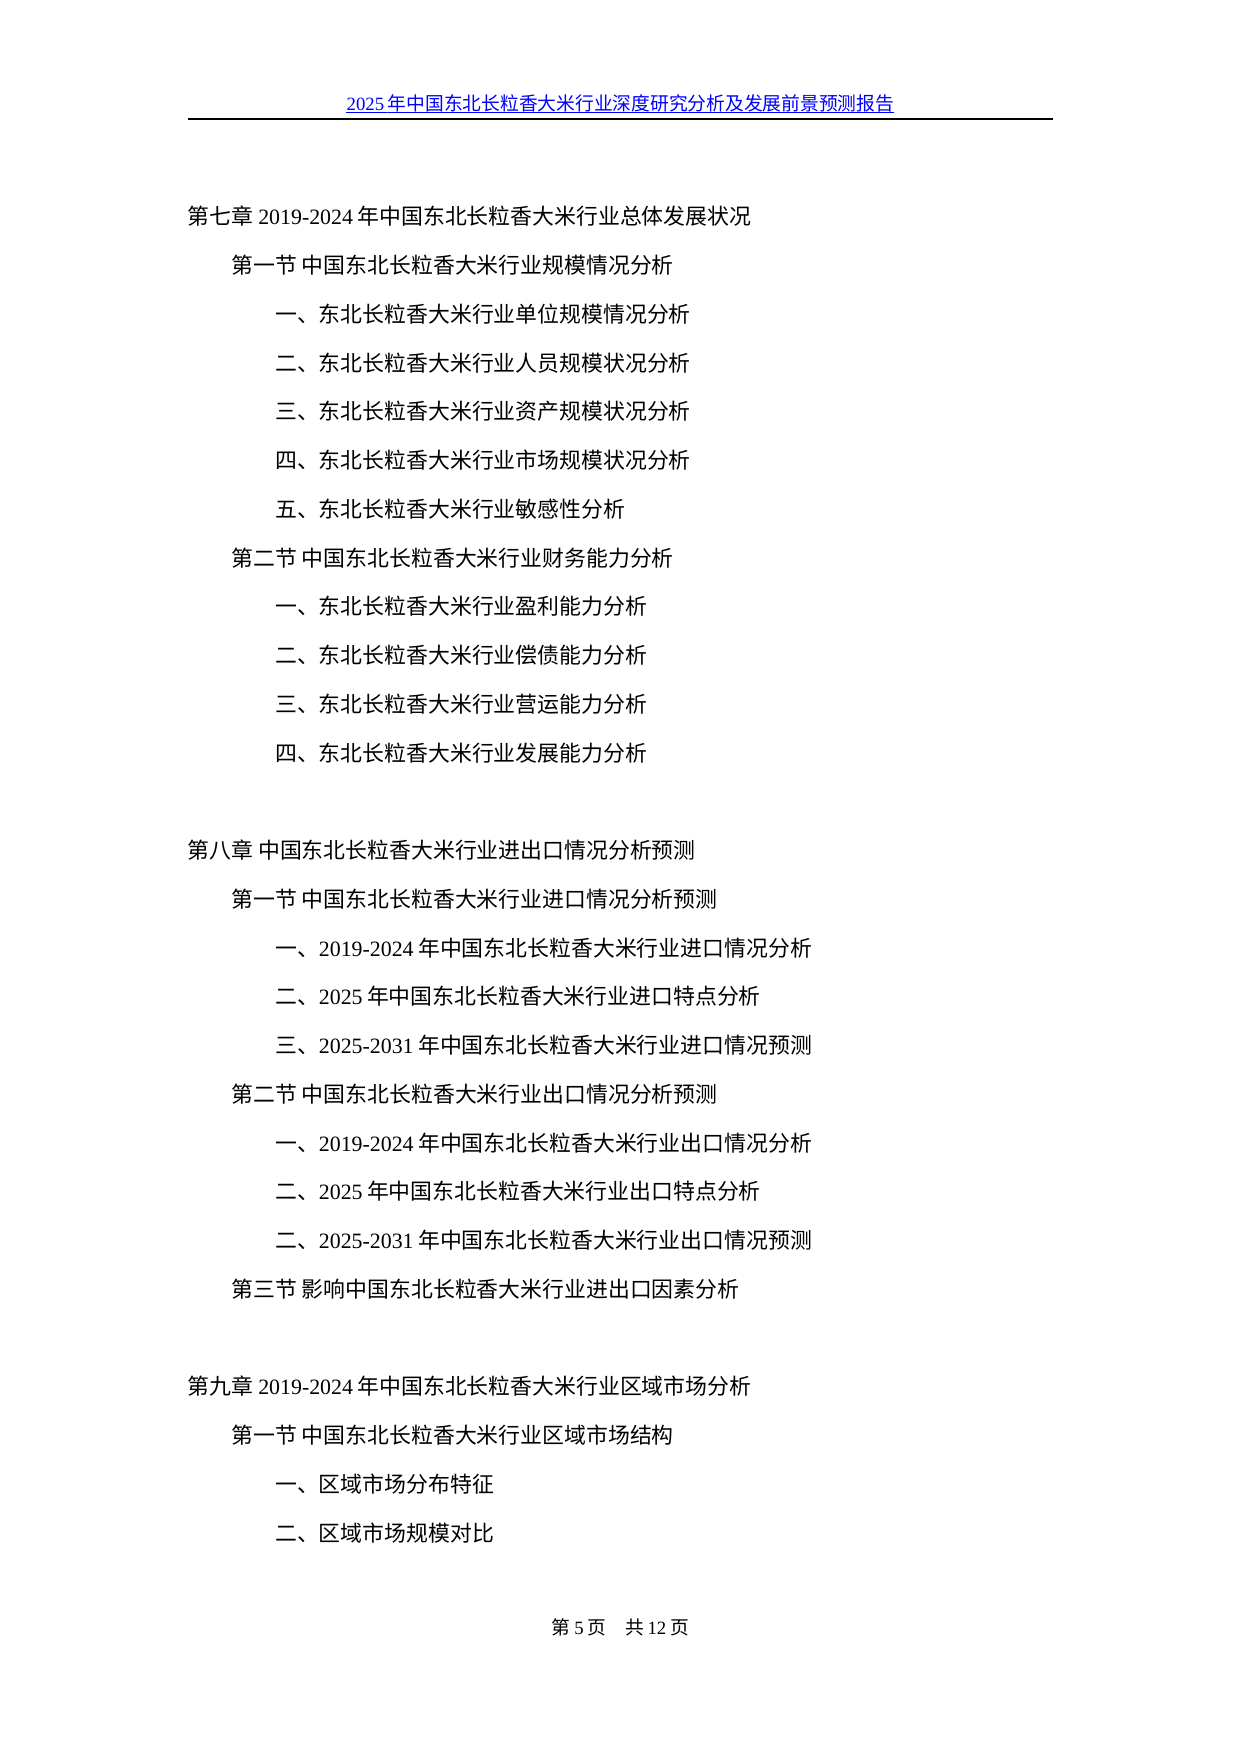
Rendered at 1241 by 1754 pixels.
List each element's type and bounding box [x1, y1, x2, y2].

text [187, 150, 1053, 1548]
